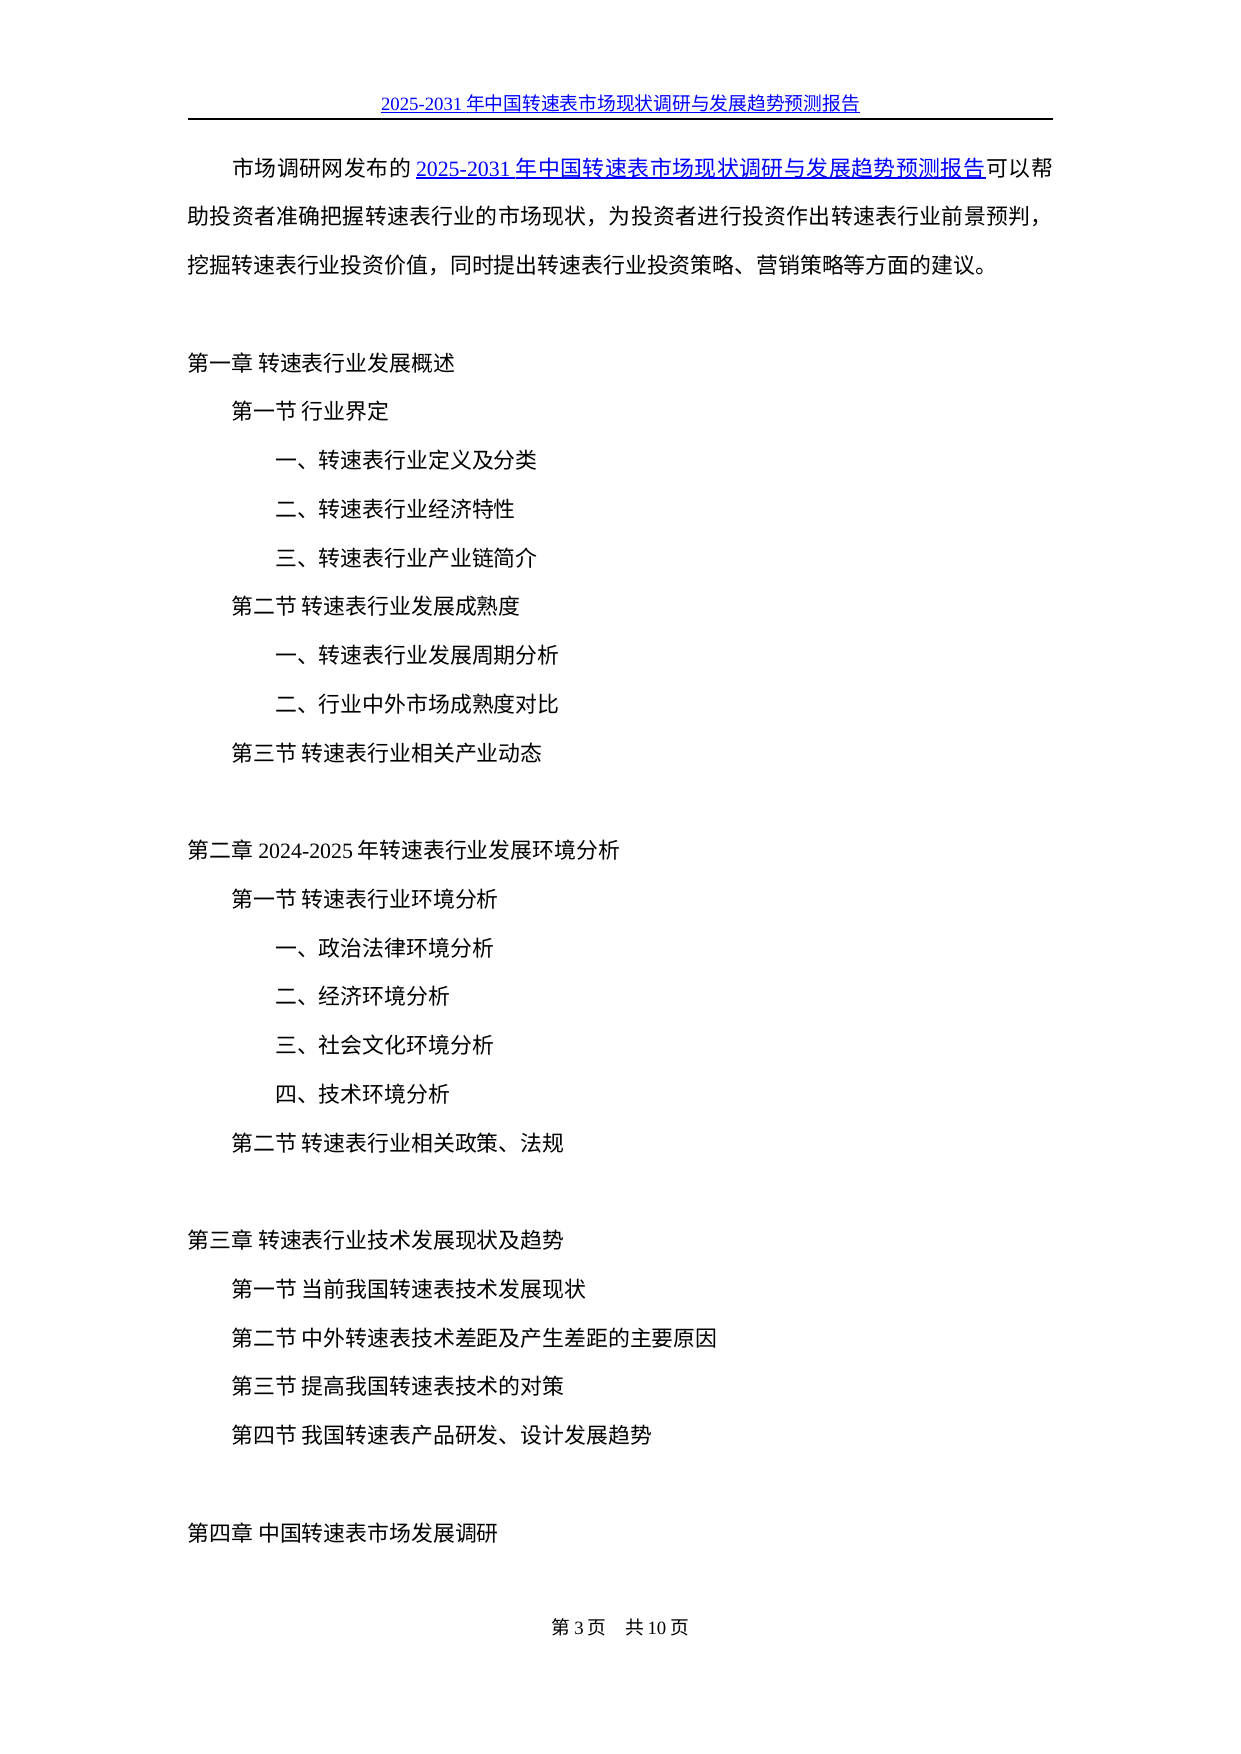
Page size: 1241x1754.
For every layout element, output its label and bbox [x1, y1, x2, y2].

text [187, 150, 1053, 1548]
